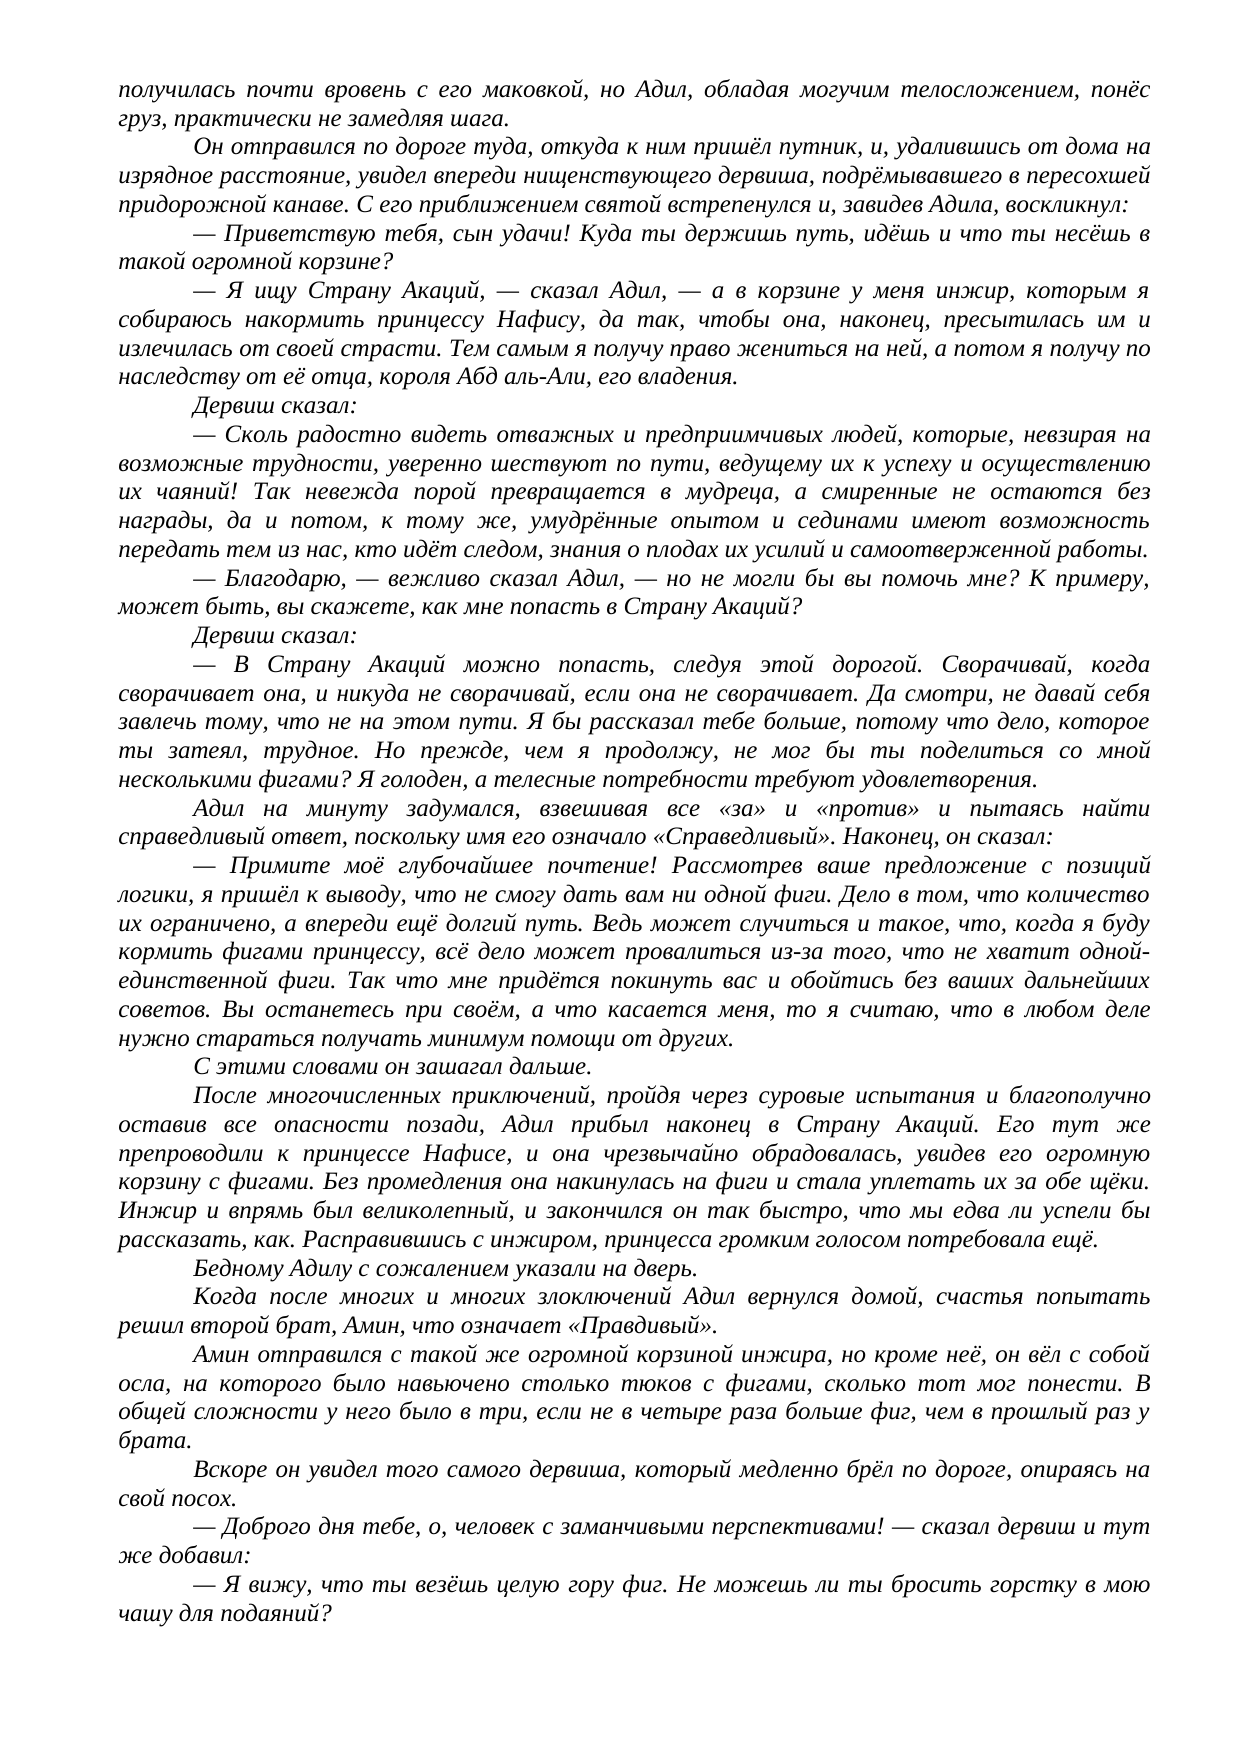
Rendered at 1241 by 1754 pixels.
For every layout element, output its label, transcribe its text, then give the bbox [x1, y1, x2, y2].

text Дервиш сказал: [118, 390, 1152, 419]
text С этими словами он зашагал дальше. [118, 1051, 1152, 1080]
text — Сколь радостно видеть отважных и предприимчивых людей, которые, невзирая на возможные трудности, уверенно шествуют по пути, ведущему их к успеху и осуществлению их чаяний! Так невежда порой превращается в мудреца, а смиренные не остаются без награды, да и потом, к тому же, умудрённые опытом и сединами имеют возможность передать тем из нас, кто идёт следом, знания о плодах их усилий и самоотверженной работы. [118, 419, 1152, 563]
text Когда после многих и многих злоключений Адил вернулся домой, счастья попытать решил второй брат, Амин, что означает «Правдивый». [118, 1281, 1152, 1339]
text Адил на минуту задумался, взвешивая все «за» и «против» и пытаясь найти справедливый ответ, поскольку имя его означало «Справедливый». Наконец, он сказал: [118, 793, 1152, 850]
text — Примите моё глубочайшее почтение! Рассмотрев ваше предложение с позиций логики, я пришёл к выводу, что не смогу дать вам ни одной фиги. Дело в том, что количество их ограничено, а впереди ещё долгий путь. Ведь может случиться и такое, что, когда я буду кормить фигами принцессу, всё дело может провалиться из-за того, что не хватит одной-единственной фиги. Так что мне придётся покинуть вас и обойтись без ваших дальнейших советов. Вы останетесь при своём, а что касается меня, то я считаю, что в любом деле нужно стараться получать минимум помощи от других. [118, 850, 1152, 1051]
text — Благодарю, — вежливо сказал Адил, — но не могли бы вы помочь мне? К примеру, может быть, вы скажете, как мне попасть в Страну Акаций? [118, 563, 1152, 620]
text — Я вижу, что ты везёшь целую гору фиг. Не можешь ли ты бросить горстку в мою чашу для подаяний? [118, 1569, 1152, 1626]
text — Приветствую тебя, сын удачи! Куда ты держишь путь, идёшь и что ты несёшь в такой огромной корзине? [118, 218, 1152, 275]
text После многочисленных приключений, пройдя через суровые испытания и благополучно оставив все опасности позади, Адил прибыл наконец в Страну Акаций. Его тут же препроводили к принцессе Нафисе, и она чрезвычайно обрадовалась, увидев его огромную корзину с фигами. Без промедления она накинулась на фиги и стала уплетать их за обе щёки. Инжир и впрямь был великолепный, и закончился он так быстро, что мы едва ли успели бы рассказать, как. Расправившись с инжиром, принцесса громким голосом потребовала ещё. [118, 1080, 1152, 1253]
text Вскоре он увидел того самого дервиша, который медленно брёл по дороге, опираясь на свой посох. [118, 1454, 1152, 1511]
text Дервиш сказал: [118, 620, 1152, 649]
text Амин отправился с такой же огромной корзиной инжира, но кроме неё, он вёл с собой осла, на которого было навьючено столько тюков с фигами, сколько тот мог понести. В общей сложности у него было в три, если не в четыре раза больше фиг, чем в прошлый раз у брата. [118, 1339, 1152, 1454]
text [118, 74, 1152, 131]
text — Доброго дня тебе, о, человек с заманчивыми перспективами! — сказал дервиш и тут же добавил: [118, 1511, 1152, 1569]
text — Я ищу Страну Акаций, — сказал Адил, — а в корзине у меня инжир, которым я собираюсь накормить принцессу Нафису, да так, чтобы она, наконец, пресытилась им и излечилась от своей страсти. Тем самым я получу право жениться на ней, а потом я получу по наследству от её отца, короля Абд аль-Али, его владения. [118, 275, 1152, 390]
text Бедному Адилу с сожалением указали на дверь. [118, 1253, 1152, 1281]
text — В Страну Акаций можно попасть, следуя этой дорогой. Сворачивай, когда сворачивает она, и никуда не сворачивай, если она не сворачивает. Да смотри, не давай себя завлечь тому, что не на этом пути. Я бы рассказал тебе больше, потому что дело, которое ты затеял, трудное. Но прежде, чем я продолжу, не мог бы ты поделиться со мной несколькими фигами? Я голоден, а телесные потребности требуют удовлетворения. [118, 649, 1152, 793]
text Он отправился по дороге туда, откуда к ним пришёл путник, и, удалившись от дома на изрядное расстояние, увидел впереди нищенствующего дервиша, подрёмывавшего в пересохшей придорожной канаве. С его приближением святой встрепенулся и, завидев Адила, воскликнул: [118, 131, 1152, 218]
